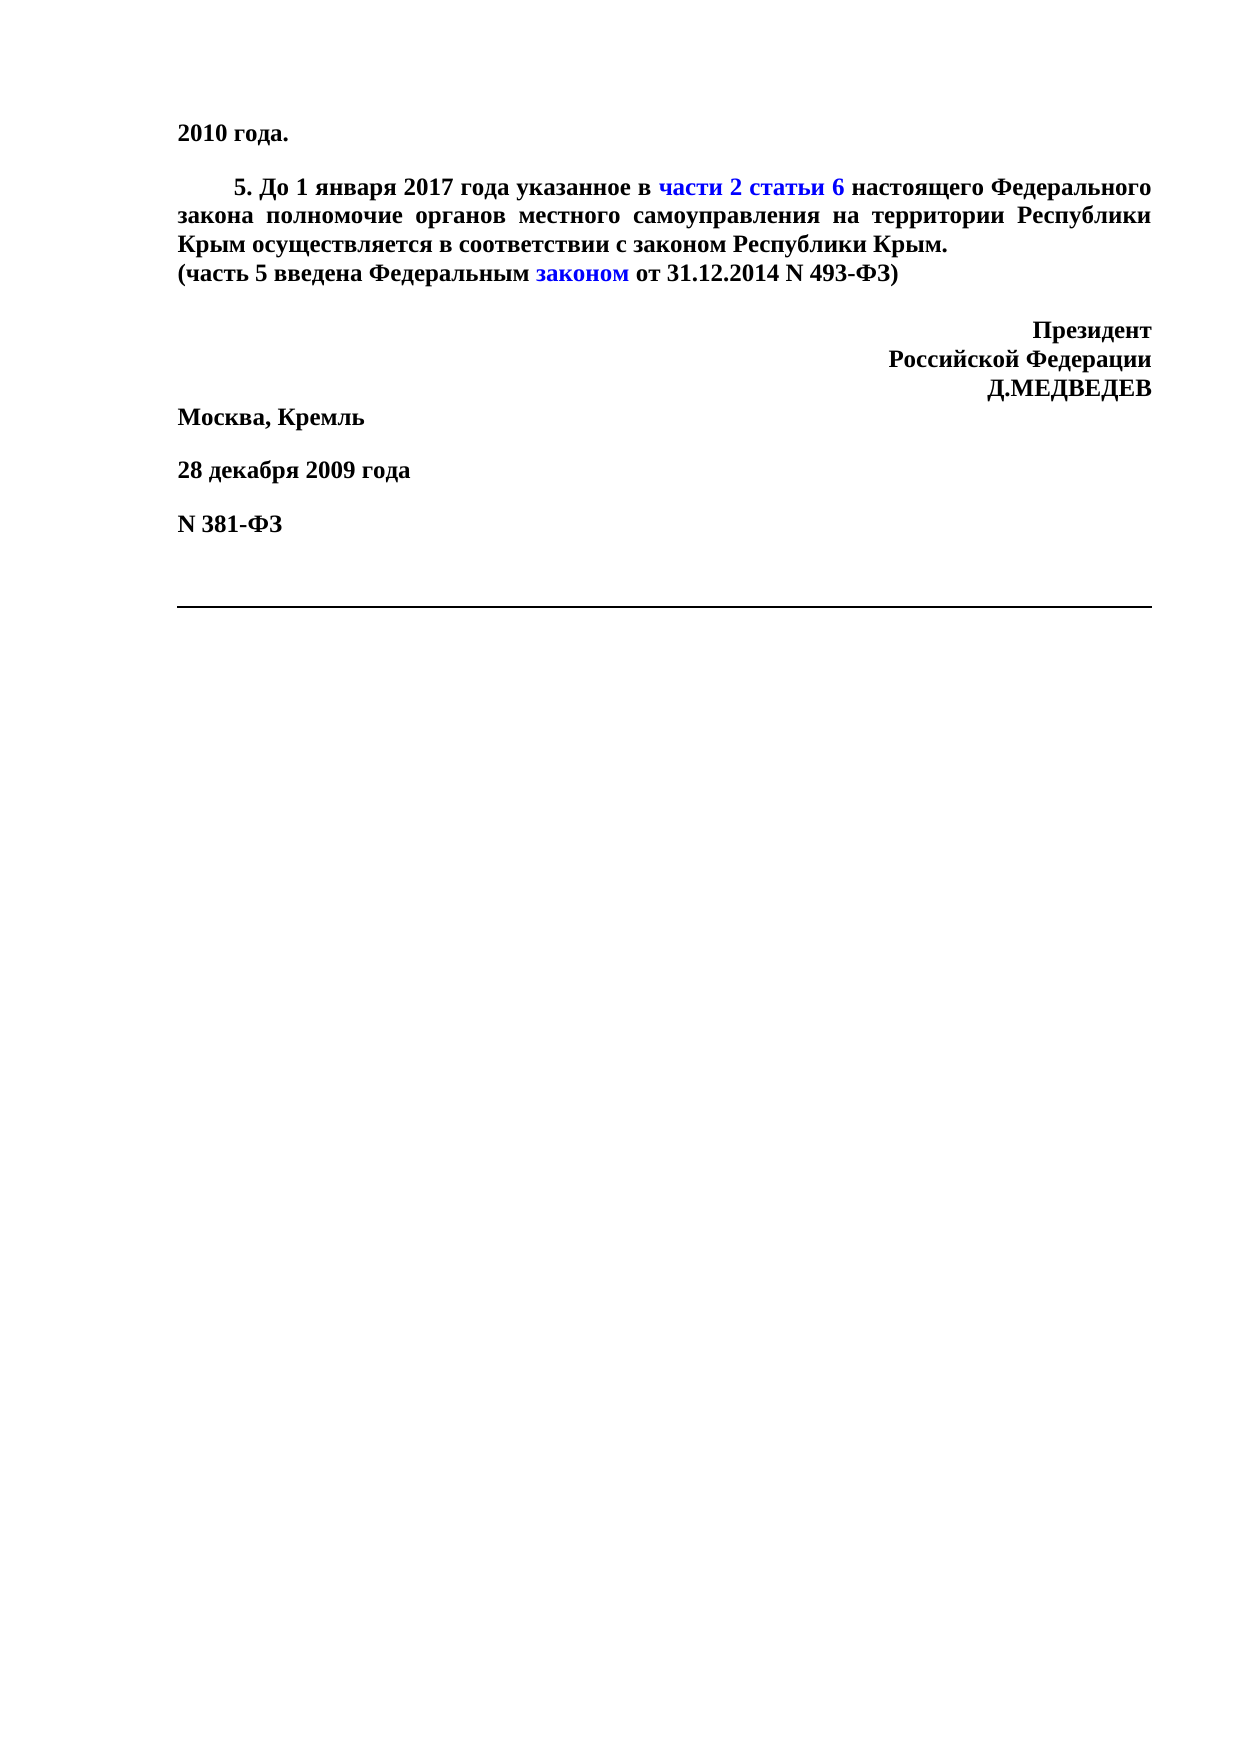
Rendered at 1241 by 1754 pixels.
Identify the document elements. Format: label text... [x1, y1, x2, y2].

text Президент [177, 316, 1152, 344]
text Российской Федерации [177, 344, 1152, 373]
text N 381-ФЗ [177, 509, 1152, 538]
text 28 декабря 2009 года [177, 456, 1152, 484]
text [177, 118, 1152, 147]
text 5. До 1 января 2017 года указанное в части 2 статьи 6 настоящего Федерального закона полномочие органов местного самоуправления на территории Республики Крым осуществляется в соответствии с законом Республики Крым. [177, 172, 1152, 258]
text Москва, Кремль [177, 402, 1152, 431]
text (часть 5 введена Федеральным законом от 31.12.2014 N 493-ФЗ) [177, 258, 1152, 287]
text Д.МЕДВЕДЕВ [177, 373, 1152, 402]
